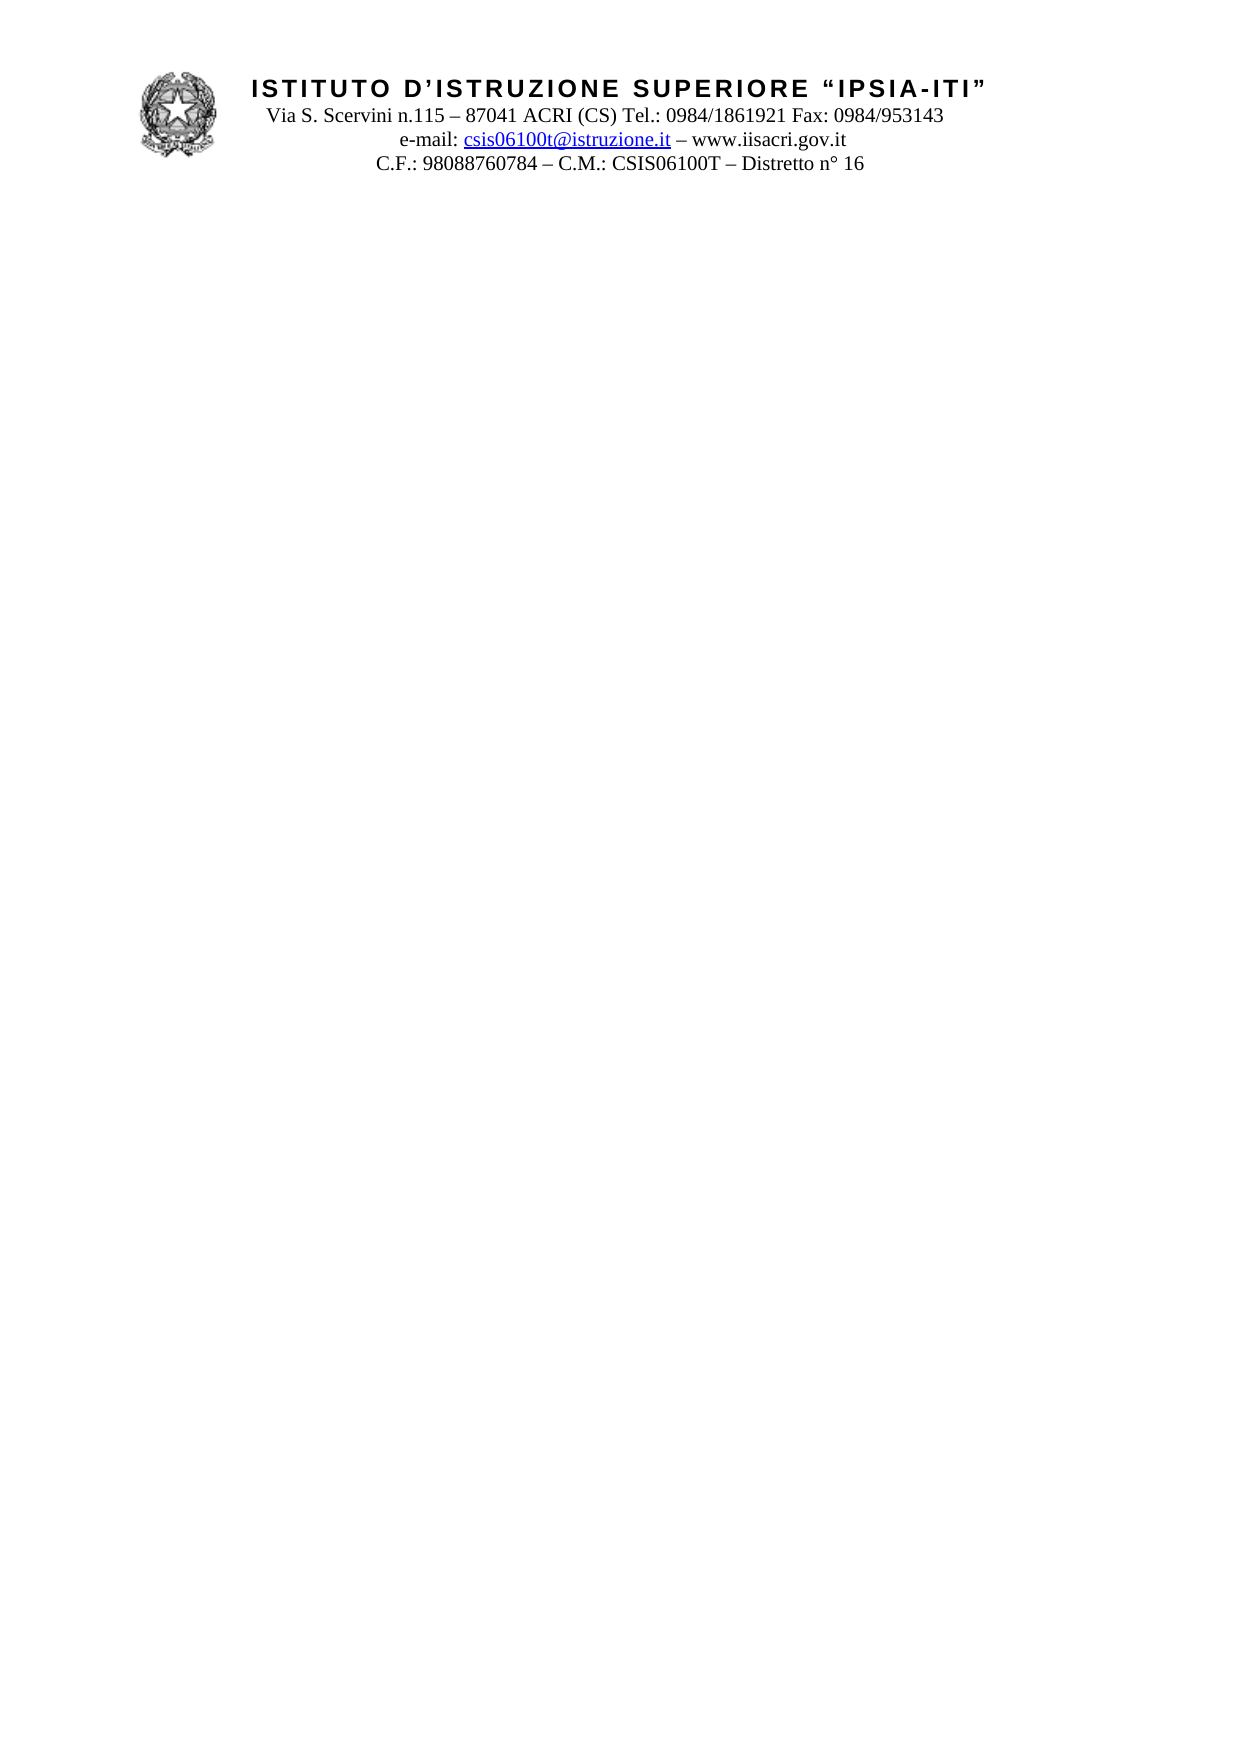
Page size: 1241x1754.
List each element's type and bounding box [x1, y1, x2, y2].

picture [125, 63, 237, 164]
